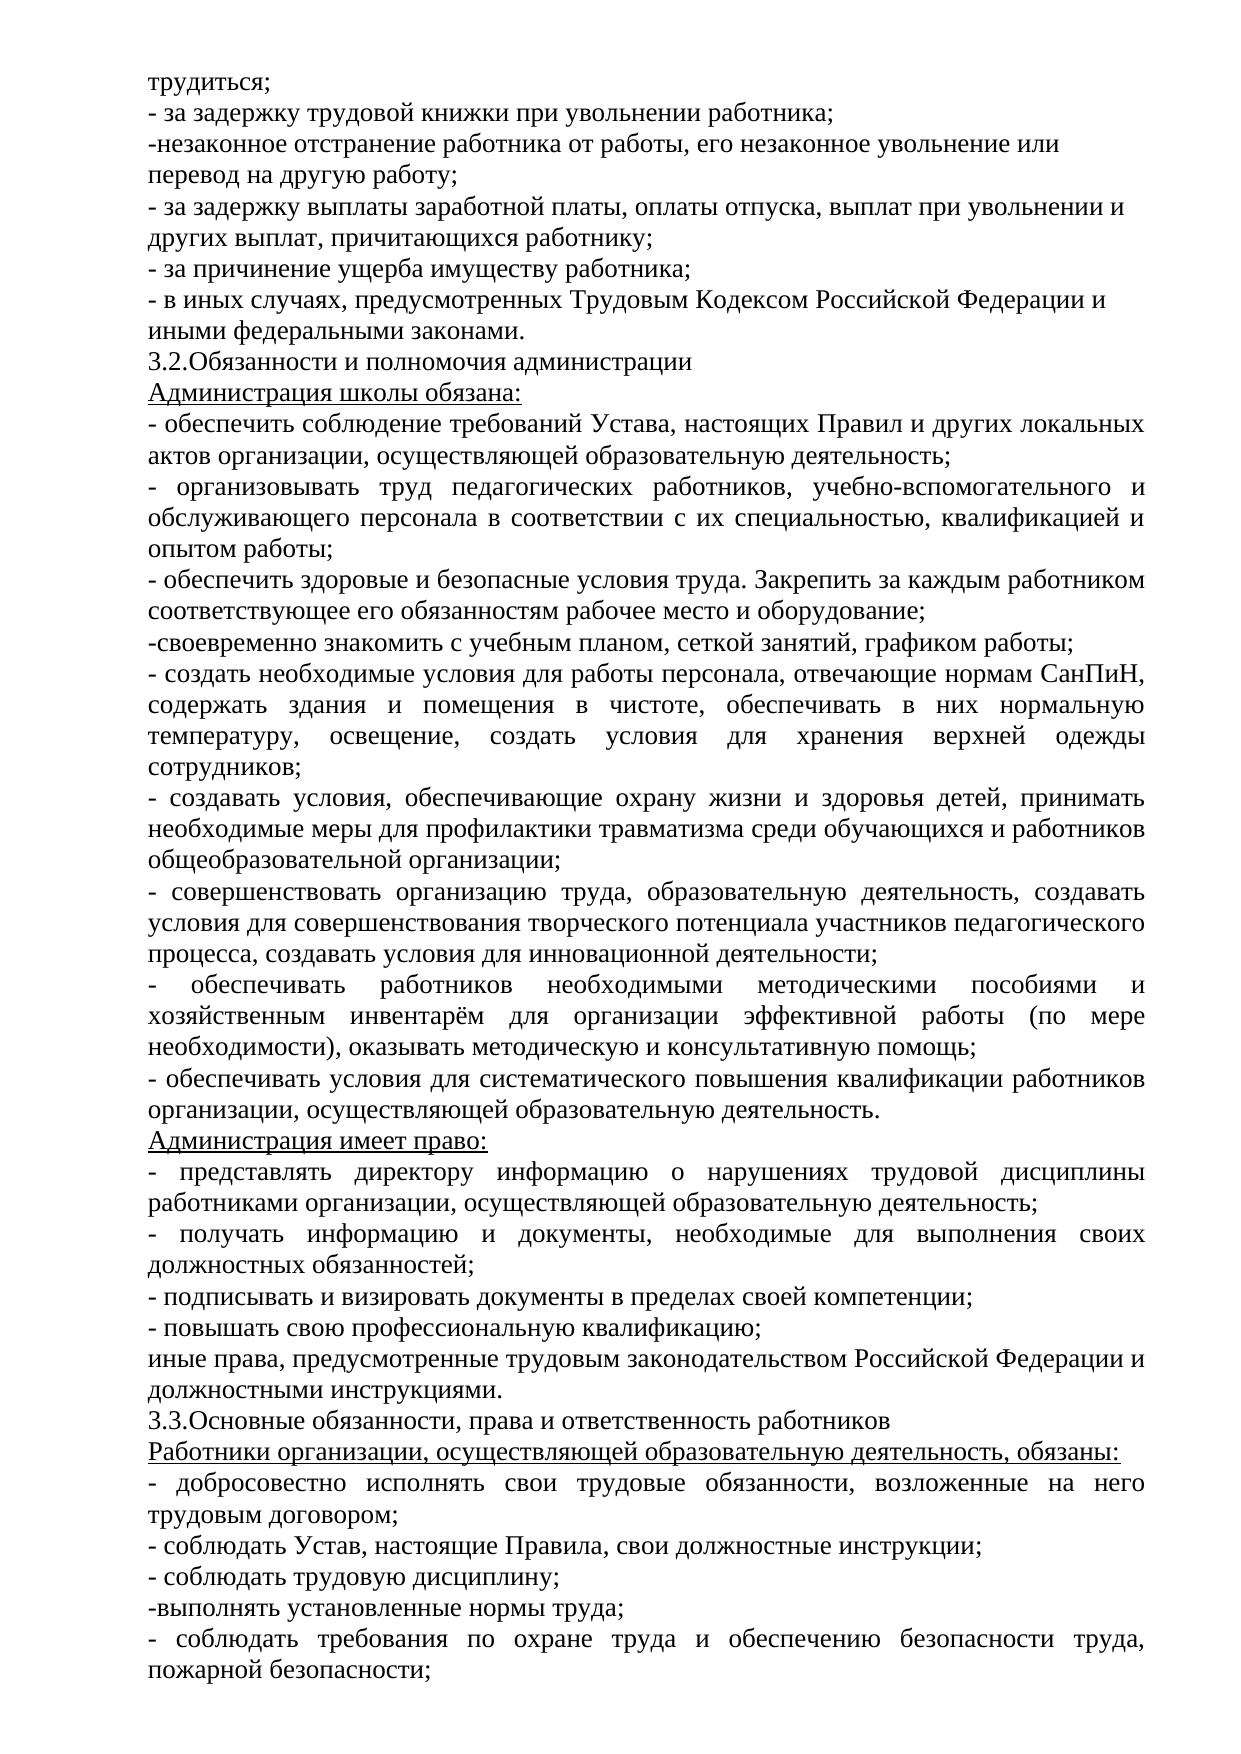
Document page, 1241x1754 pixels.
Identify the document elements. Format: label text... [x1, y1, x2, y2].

text - за задержку выплаты заработной платы, оплаты отпуска, выплат при увольнении и других выплат, причитающихся работнику; [148, 189, 1147, 252]
text - обеспечить здоровые и безопасные условия труда. Закрепить за каждым работником соответствующее его обязанностям рабочее место и оборудование; [148, 563, 1147, 626]
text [148, 65, 1147, 96]
text - за причинение ущерба имуществу работника; [148, 252, 1147, 283]
text Администрация школы обязана: [148, 376, 1147, 408]
text - в иных случаях, предусмотренных Трудовым Кодексом Российской Федерации и иными федеральными законами. [148, 283, 1147, 345]
text - соблюдать требования по охране труда и обеспечению безопасности труда, пожарной безопасности; [148, 1622, 1147, 1684]
text 3.2.Обязанности и полномочия администрации [148, 345, 1147, 376]
text Работники организации, осуществляющей образовательную деятельность, обязаны: [148, 1435, 1147, 1467]
text -своевременно знакомить с учебным планом, сеткой занятий, графиком работы; [148, 626, 1147, 657]
text иные права, предусмотренные трудовым законодательством Российской Федерации и должностными инструкциями. [148, 1342, 1147, 1404]
text - получать информацию и документы, необходимые для выполнения своих должностных обязанностей; [148, 1217, 1147, 1280]
text - добросовестно исполнять свои трудовые обязанности, возложенные на него трудовым договором; [148, 1467, 1147, 1529]
text -незаконное отстранение работника от работы, его незаконное увольнение или перевод на другую работу; [148, 127, 1147, 189]
text - подписывать и визировать документы в пределах своей компетенции; [148, 1280, 1147, 1311]
text - организовывать труд педагогических работников, учебно-вспомогательного и обслуживающего персонала в соответствии с их специальностью, квалификацией и опытом работы; [148, 470, 1147, 563]
text - представлять директору информацию о нарушениях трудовой дисциплины работниками организации, осуществляющей образовательную деятельность; [148, 1155, 1147, 1217]
text - создавать условия, обеспечивающие охрану жизни и здоровья детей, принимать необходимые меры для профилактики травматизма среди обучающихся и работников общеобразовательной организации; [148, 781, 1147, 875]
text - обеспечивать работников необходимыми методическими пособиями и хозяйственным инвентарём для организации эффективной работы (по мере необходимости), оказывать методическую и консультативную помощь; [148, 968, 1147, 1062]
text 3.3.Основные обязанности, права и ответственность работников [148, 1404, 1147, 1435]
text - создать необходимые условия для работы персонала, отвечающие нормам СанПиН, содержать здания и помещения в чистоте, обеспечивать в них нормальную температуру, освещение, создать условия для хранения верхней одежды сотрудников; [148, 657, 1147, 781]
text - обеспечивать условия для систематического повышения квалификации работников организации, осуществляющей образовательную деятельность. [148, 1062, 1147, 1124]
text - повышать свою профессиональную квалификацию; [148, 1311, 1147, 1342]
text - соблюдать трудовую дисциплину; [148, 1560, 1147, 1591]
text - соблюдать Устав, настоящие Правила, свои должностные инструкции; [148, 1529, 1147, 1560]
text - совершенствовать организацию труда, образовательную деятельность, создавать условия для совершенствования творческого потенциала участников педагогического процесса, создавать условия для инновационной деятельности; [148, 875, 1147, 968]
text Администрация имеет право: [148, 1124, 1147, 1155]
text - за задержку трудовой книжки при увольнении работника; [148, 96, 1147, 127]
text - обеспечить соблюдение требований Устава, настоящих Правил и других локальных актов организации, осуществляющей образовательную деятельность; [148, 408, 1147, 470]
text -выполнять установленные нормы труда; [148, 1591, 1147, 1622]
